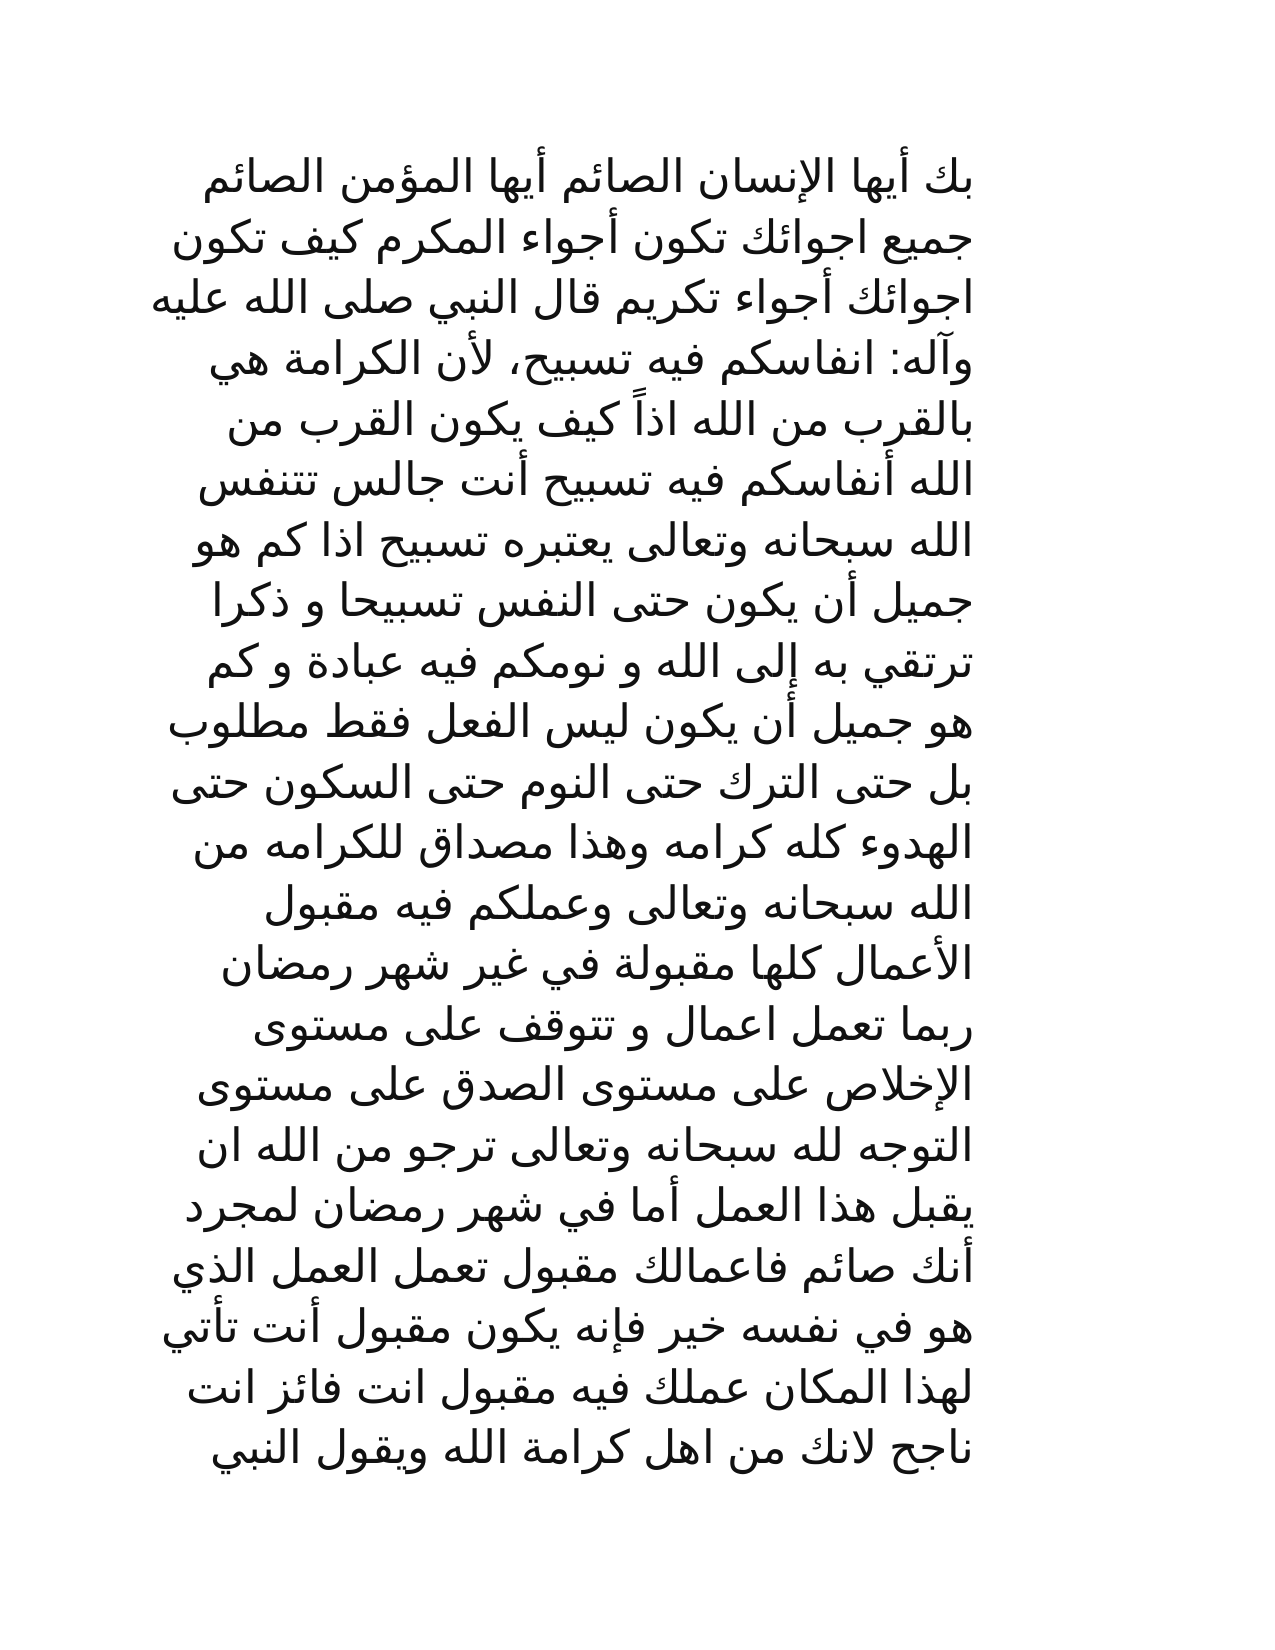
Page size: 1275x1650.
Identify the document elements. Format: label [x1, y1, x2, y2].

list [150, 150, 1012, 1474]
